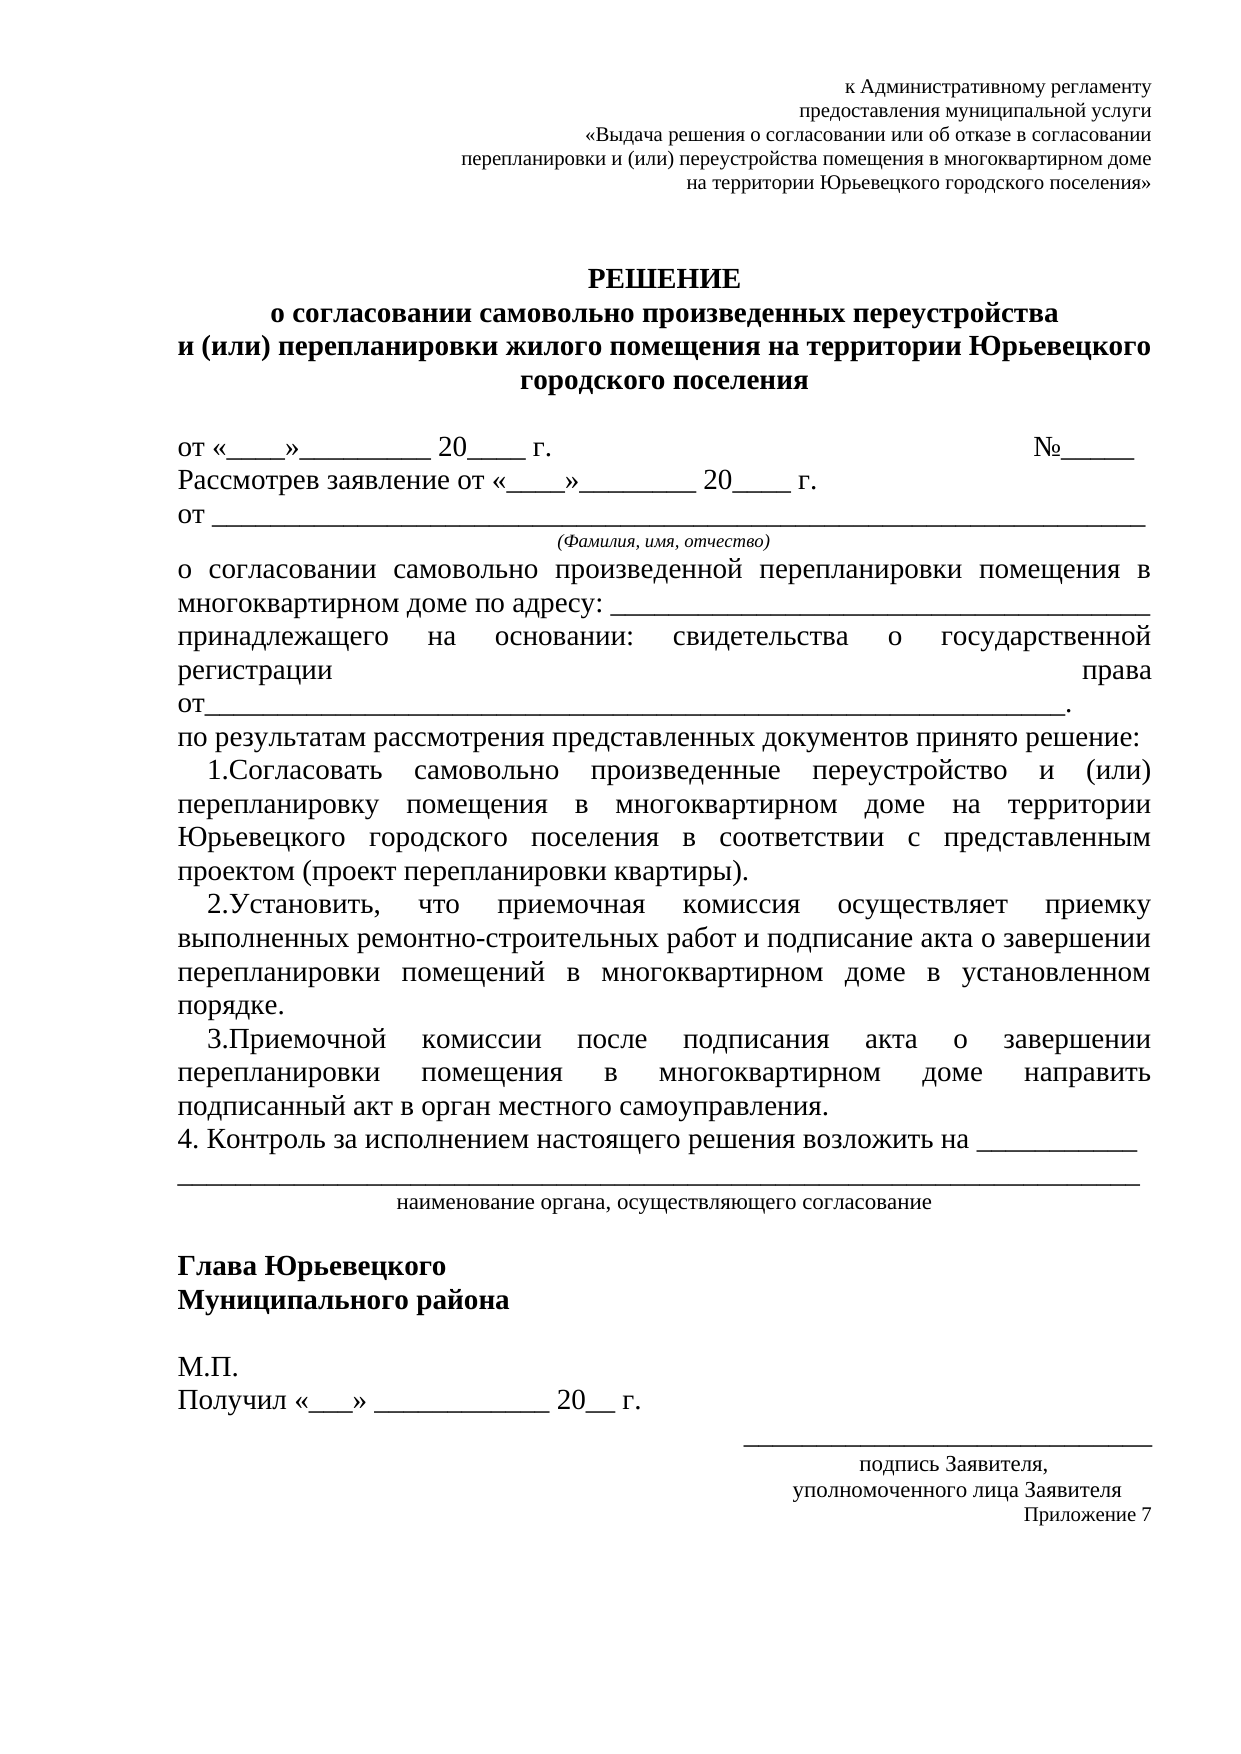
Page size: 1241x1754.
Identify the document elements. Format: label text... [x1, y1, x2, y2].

text 1.Согласовать самовольно произведенные переустройство и (или) перепланировку помещения в многоквартирном доме на территории Юрьевецкого городского поселения в соответствии с представленным проектом (проект перепланировки квартиры). [177, 752, 1152, 887]
text ____________________________ [177, 1416, 1152, 1449]
text от «____»_________ 20____ г. №_____ [177, 429, 1152, 462]
text предоставления муниципальной услуги [177, 98, 1152, 122]
text __________________________________________________________________ [177, 1155, 1152, 1188]
text принадлежащего на основании: свидетельства о государственной регистрации права от___________________________________________________________. [177, 618, 1152, 719]
text 2.Установить, что приемочная комиссия осуществляет приемку выполненных ремонтно-строительных работ и подписание акта о завершении перепланировки помещений в многоквартирном доме в установленном порядке. [177, 887, 1152, 1021]
text Глава Юрьевецкого [177, 1248, 1152, 1282]
text Рассмотрев заявление от «____»________ 20____ г. [177, 462, 1152, 496]
text Муниципального района [177, 1282, 1152, 1315]
text наименование органа, осуществляющего согласование [177, 1188, 1152, 1215]
text по результатам рассмотрения представленных документов принято решение: [177, 719, 1152, 752]
text (Фамилия, имя, отчество) [177, 529, 1152, 551]
text о согласовании самовольно произведенной перепланировки помещения в многоквартирном доме по адресу: _____________________________________ [177, 551, 1152, 618]
text РЕШЕНИЕ [177, 261, 1152, 295]
text 3.Приемочной комиссии после подписания акта о завершении перепланировки помещения в многоквартирном доме направить подписанный акт в орган местного самоуправления. [177, 1021, 1152, 1121]
text от ________________________________________________________________ [177, 496, 1152, 529]
text М.П. [177, 1349, 1152, 1382]
text подпись Заявителя, [398, 1449, 1048, 1476]
text о согласовании самовольно произведенных переустройства [177, 295, 1152, 328]
text 4. Контроль за исполнением настоящего решения возложить на ___________ [177, 1121, 1152, 1155]
text Получил «___» ____________ 20__ г. [177, 1382, 1152, 1416]
text «Выдача решения о согласовании или об отказе в согласовании [177, 122, 1152, 146]
text перепланировки и (или) переустройства помещения в многоквартирном доме [177, 146, 1152, 170]
text к Административному регламенту [177, 74, 1152, 98]
text Приложение 7 [177, 1502, 1152, 1526]
text на территории Юрьевецкого городского поселения» [177, 170, 1152, 194]
text и (или) перепланировки жилого помещения на территории Юрьевецкого городского поселения [177, 328, 1152, 395]
text уполномоченного лица Заявителя [398, 1476, 1122, 1502]
